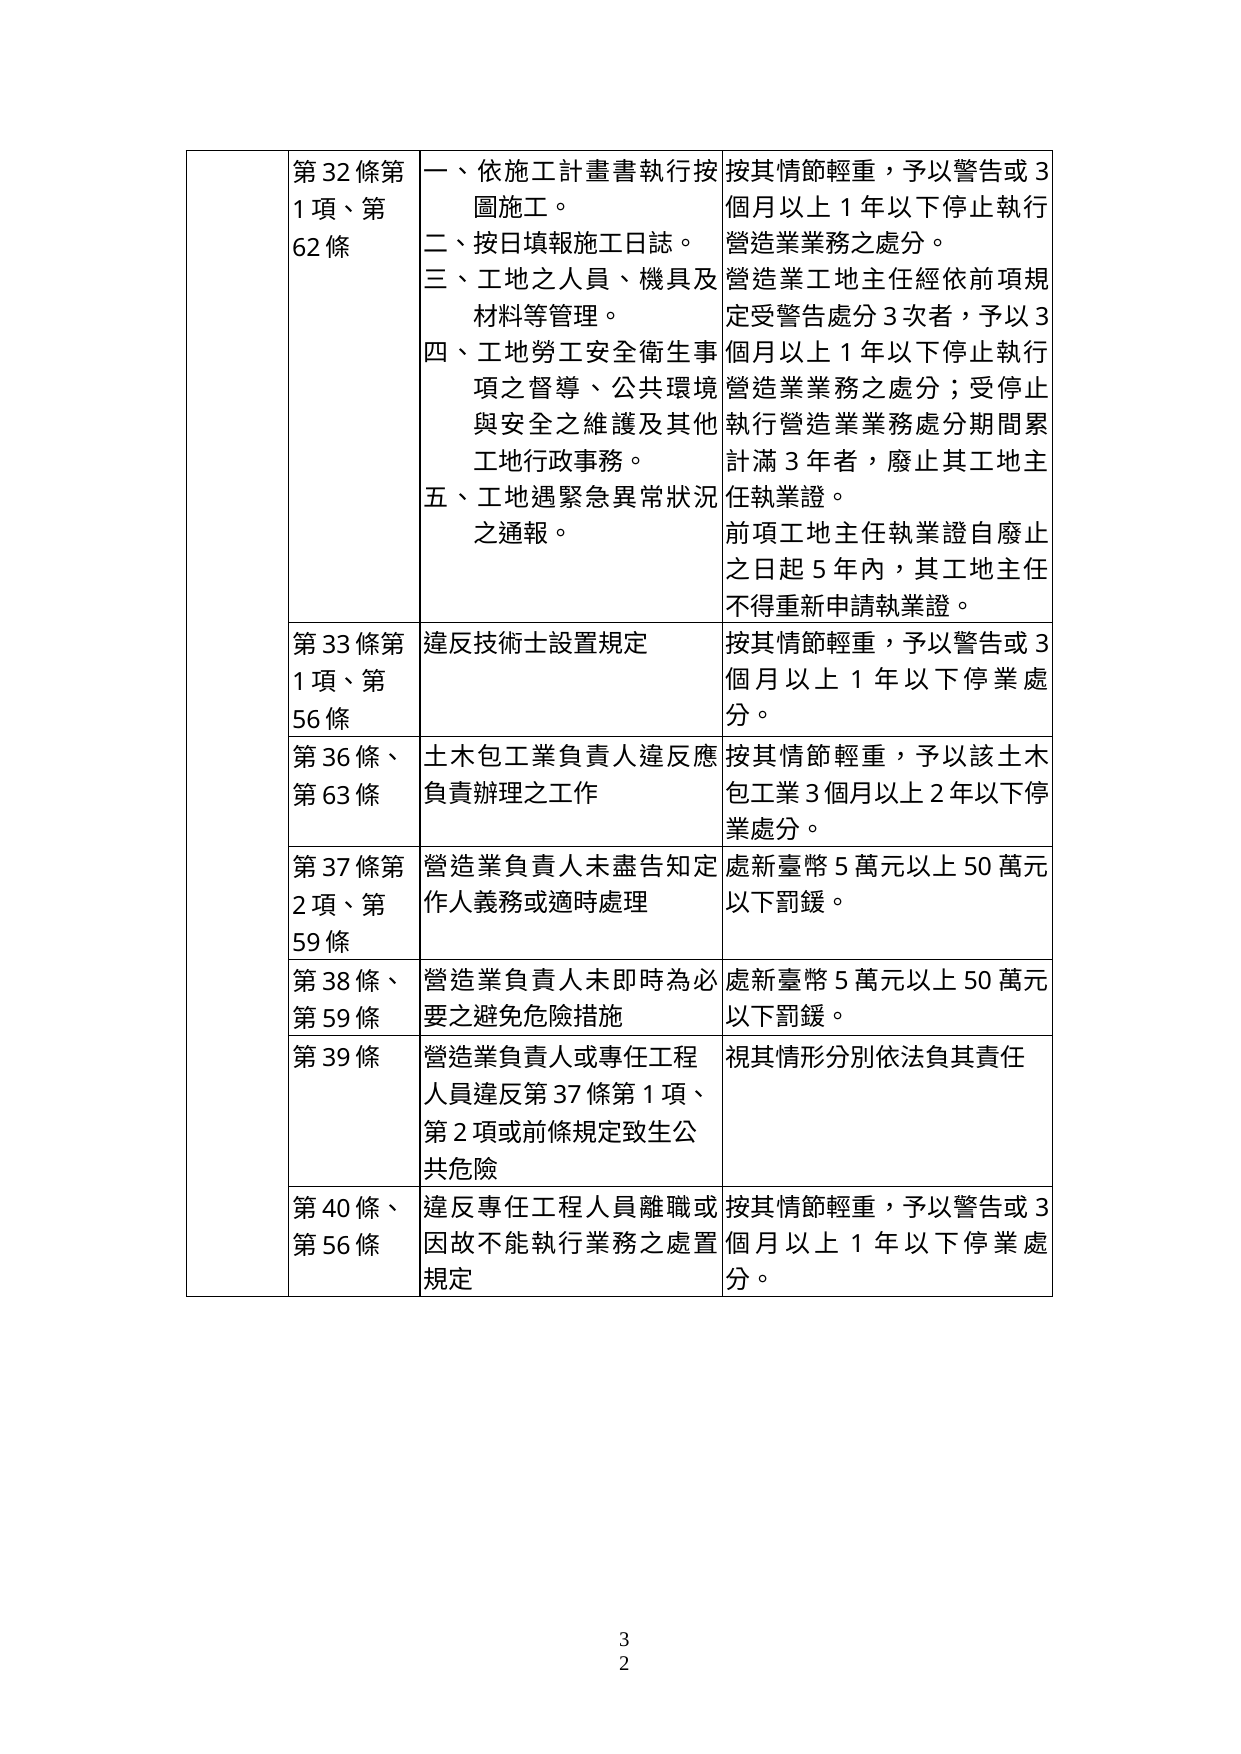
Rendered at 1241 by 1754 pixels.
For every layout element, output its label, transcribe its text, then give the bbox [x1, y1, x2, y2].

table_cell 第32條第1項、第62條 [289, 151, 419, 622]
table_cell 按其情節輕重，予以警告或3個月以上1年以下停止執行營造業業務之處分。 營造業工地主任經依前項規定受警告處分3次者，予以3個月以上1年以下停止執行營造業業務之處分；受停止執行營造業業務處分期間累計滿3年者，廢止其工地主任執業證。 前項工地主任執業證自廢止之日起5年內，其工地主任不得重新申請執業證。 [723, 151, 1052, 622]
table_cell 違反專任工程人員離職或因故不能執行業務之處置規定 [421, 1187, 722, 1296]
table_cell 違反技術士設置規定 [421, 623, 722, 736]
table_cell 營造業負責人未即時為必要之避免危險措施 [421, 960, 722, 1035]
table_cell 第38條、 第59條 [289, 960, 419, 1035]
table_cell 營造業負責人或專任工程人員違反第37條第1項、第2項或前條規定致生公共危險 [421, 1036, 722, 1186]
table_cell 第36條、 第63條 [289, 737, 419, 846]
table_cell 營造業負責人未盡告知定作人義務或適時處理 [421, 847, 722, 959]
table_cell 按其情節輕重，予以警告或3個月以上1年以下停業處分。 [723, 623, 1052, 736]
table_cell 第33條第1項、第56條 [289, 623, 419, 736]
table_cell 第39條 [289, 1036, 419, 1186]
table_cell 處新臺幣5萬元以上50萬元以下罰鍰。 [723, 960, 1052, 1035]
table_cell 土木包工業負責人違反應負責辦理之工作 [421, 737, 722, 846]
table_cell 一、依施工計畫書執行按圖施工。 二、按日填報施工日誌。 三、工地之人員、機具及材料等管理。 四、工地勞工安全衛生事項之督導、公共環境與安全之維護及其他工地行政事務。 五、工地遇緊急異常狀況之通報。 [421, 151, 722, 622]
table_cell 按其情節輕重，予以該土木包工業3個月以上2年以下停業處分。 [723, 737, 1052, 846]
table_cell 按其情節輕重，予以警告或3個月以上1年以下停業處分。 [723, 1187, 1052, 1296]
table_cell 處新臺幣5萬元以上50萬元以下罰鍰。 [723, 847, 1052, 959]
table_cell 第40條、 第56條 [289, 1187, 419, 1296]
table_cell 視其情形分別依法負其責任 [723, 1036, 1052, 1186]
table_cell 第37條第2項、第59條 [289, 847, 419, 959]
